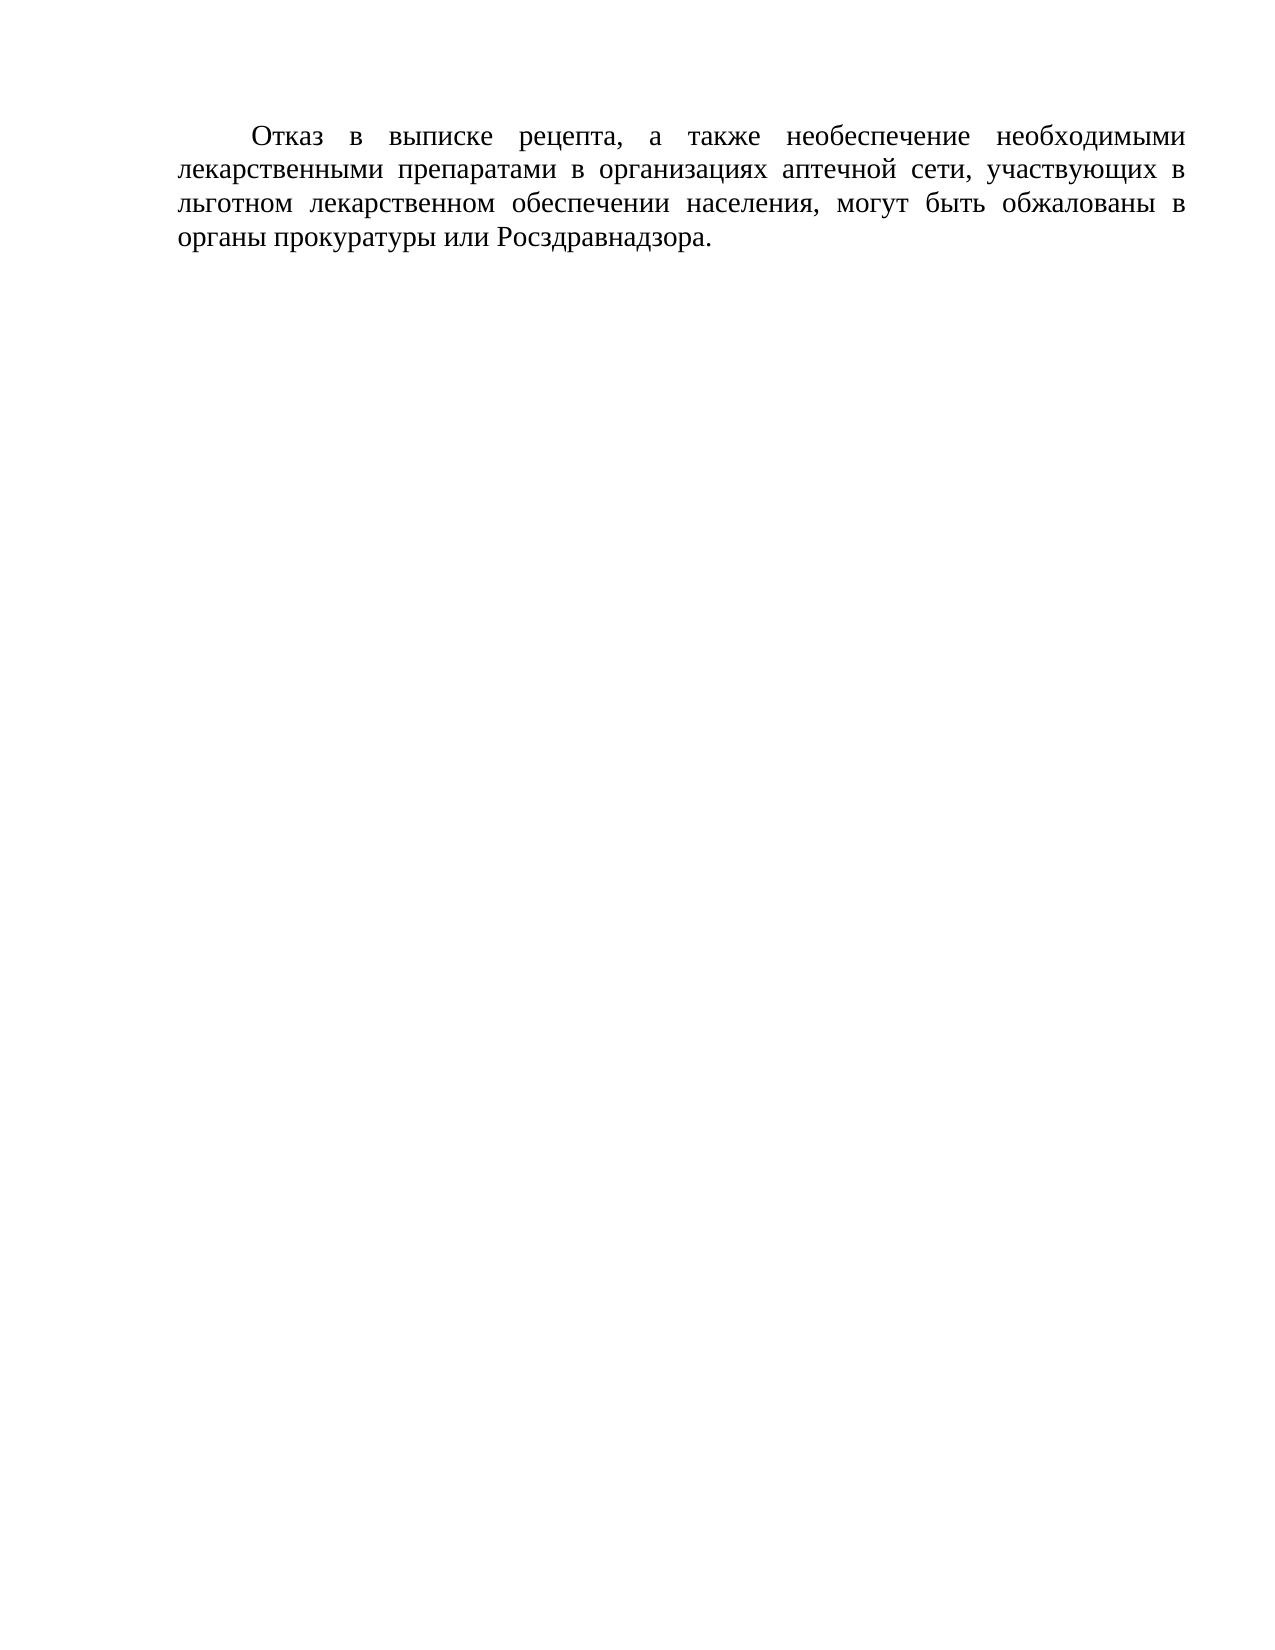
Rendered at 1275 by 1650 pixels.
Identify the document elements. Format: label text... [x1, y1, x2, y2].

text Отказ в выписке рецепта, а также необеспечение необходимыми лекарственными препаратами в организациях аптечной сети, участвующих в льготном лекарственном обеспечении населения, могут быть обжалованы в органы прокуратуры или Росздравнадзора. [177, 118, 1186, 252]
